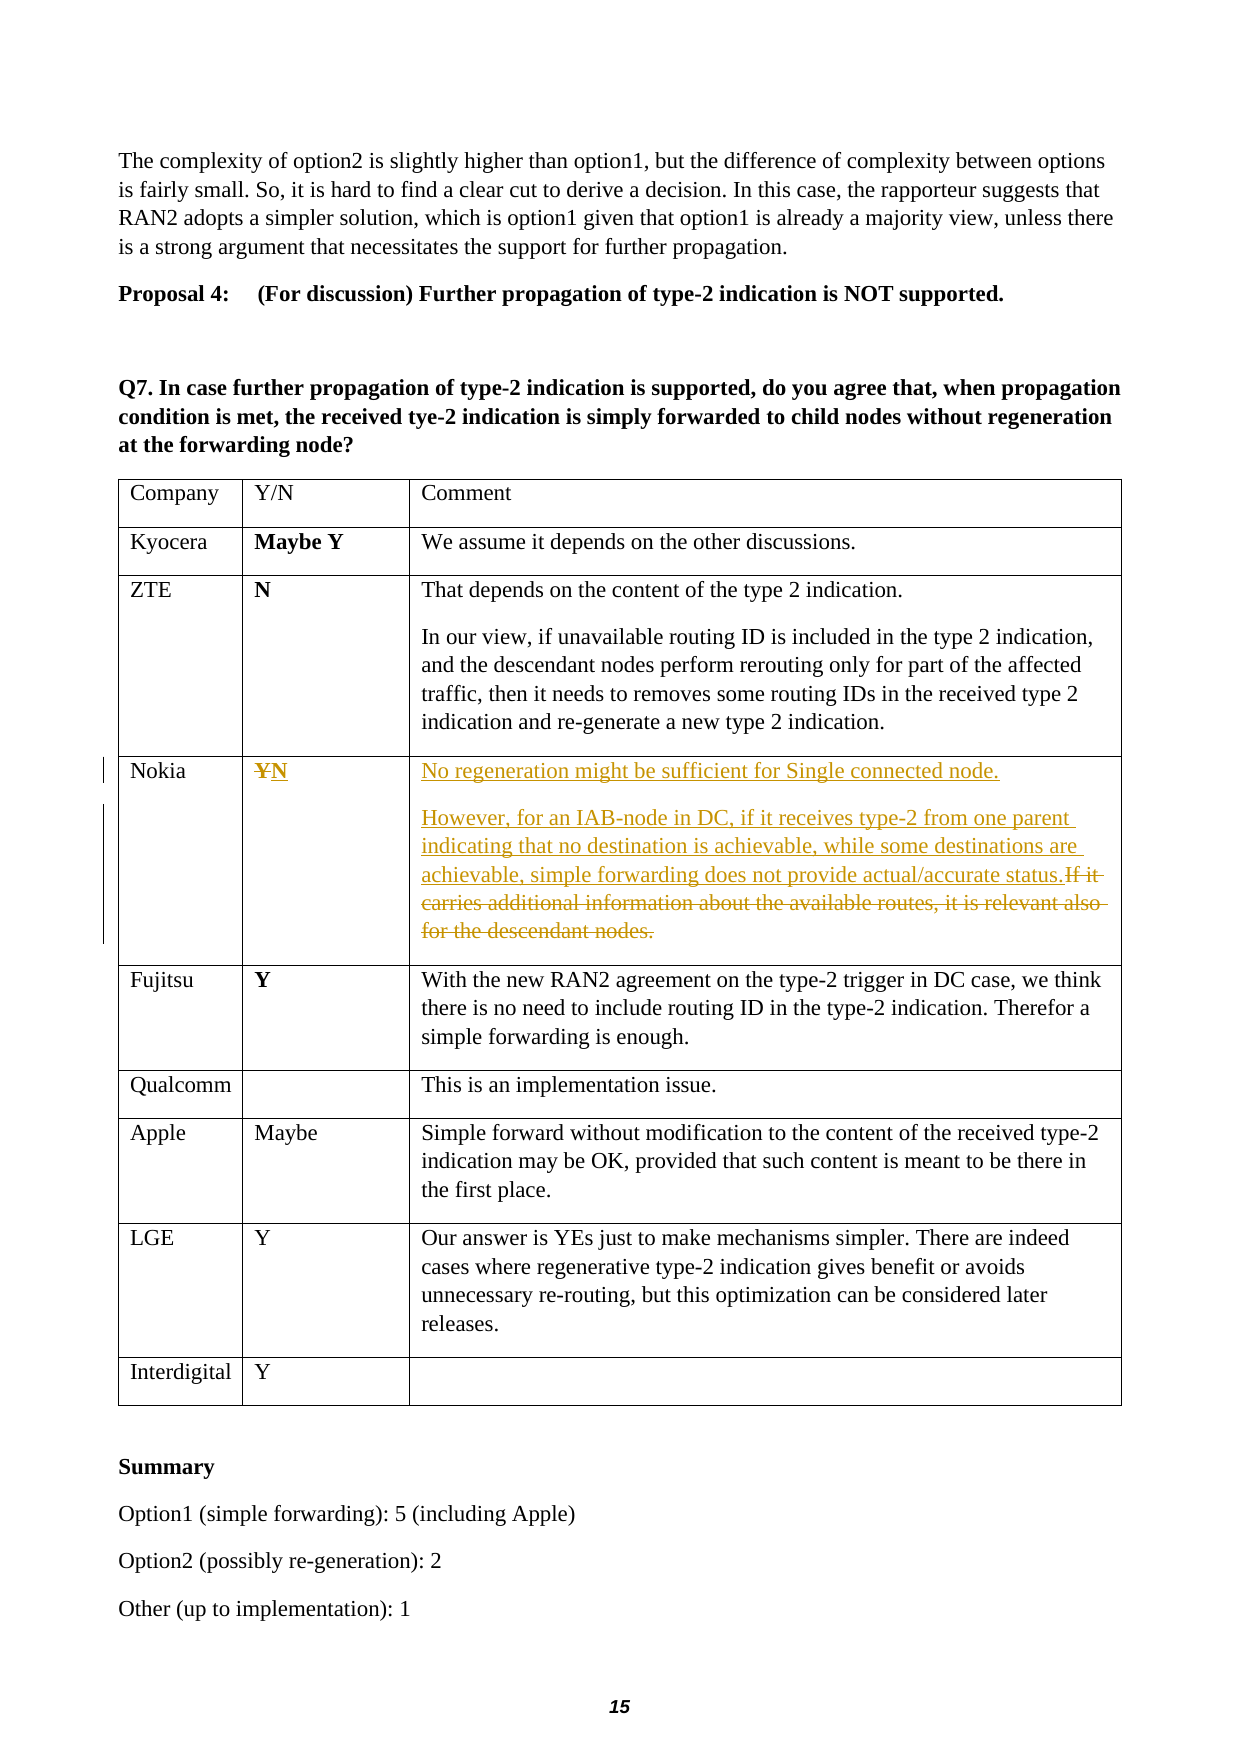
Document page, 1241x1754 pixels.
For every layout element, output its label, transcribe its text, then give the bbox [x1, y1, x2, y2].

table_cell Simple forward without modification to the content of the received type-2 indication may be OK, provided that such content is meant to be there in the first place. [410, 1119, 1121, 1223]
text Option2 (possibly re-generation): 2 [118, 1548, 1122, 1574]
subtitle Proposal 4: (For discussion) Further propagation of type-2 indication is NOT supported. [118, 280, 1122, 306]
table_cell [243, 757, 409, 965]
table_cell Y [243, 966, 409, 1070]
text Other (up to implementation): 1 [118, 1595, 1122, 1621]
table_cell Our answer is YEs just to make mechanisms simpler. There are indeed cases where regenerative type-2 indication gives benefit or avoids unnecessary re-routing, but this optimization can be considered later releases. [410, 1224, 1121, 1357]
table_cell Fujitsu [119, 966, 242, 1070]
table_cell [410, 757, 1121, 965]
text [118, 147, 1122, 259]
table_cell Nokia [119, 757, 242, 965]
table_cell That depends on the content of the type 2 indication. In our view, if unavailable routing ID is included in the type 2 indication, and the descendant nodes perform rerouting only for part of the affected traffic, then it needs to removes some routing IDs in the received type 2 indication and re-generate a new type 2 indication. [410, 576, 1121, 756]
table_header Comment [410, 480, 1121, 527]
table_cell [243, 1071, 409, 1118]
table_cell LGE [119, 1224, 242, 1357]
table_cell With the new RAN2 agreement on the type-2 trigger in DC case, we think there is no need to include routing ID in the type-2 indication. Therefor a simple forwarding is enough. [410, 966, 1121, 1070]
table_cell This is an implementation issue. [410, 1071, 1121, 1118]
table_cell Qualcomm [119, 1071, 242, 1118]
table_cell Y [243, 1358, 409, 1405]
table_cell Y [243, 1224, 409, 1357]
table_cell Maybe Y [243, 528, 409, 575]
table_cell [410, 1358, 1121, 1405]
text Summary [118, 1453, 1122, 1479]
table_header Company [119, 480, 242, 527]
table_cell Maybe [243, 1119, 409, 1223]
table_cell Kyocera [119, 528, 242, 575]
table_header Y/N [243, 480, 409, 527]
text Q7. In case further propagation of type-2 indication is supported, do you agree that, when propagation condition is met, the received tye-2 indication is simply forwarded to child nodes without regeneration at the forwarding node? [118, 374, 1122, 458]
table_cell We assume it depends on the other discussions. [410, 528, 1121, 575]
table_cell N [243, 576, 409, 756]
table_cell Interdigital [119, 1358, 242, 1405]
table_cell Apple [119, 1119, 242, 1223]
table_cell ZTE [119, 576, 242, 756]
text Option1 (simple forwarding): 5 (including Apple) [118, 1500, 1122, 1527]
